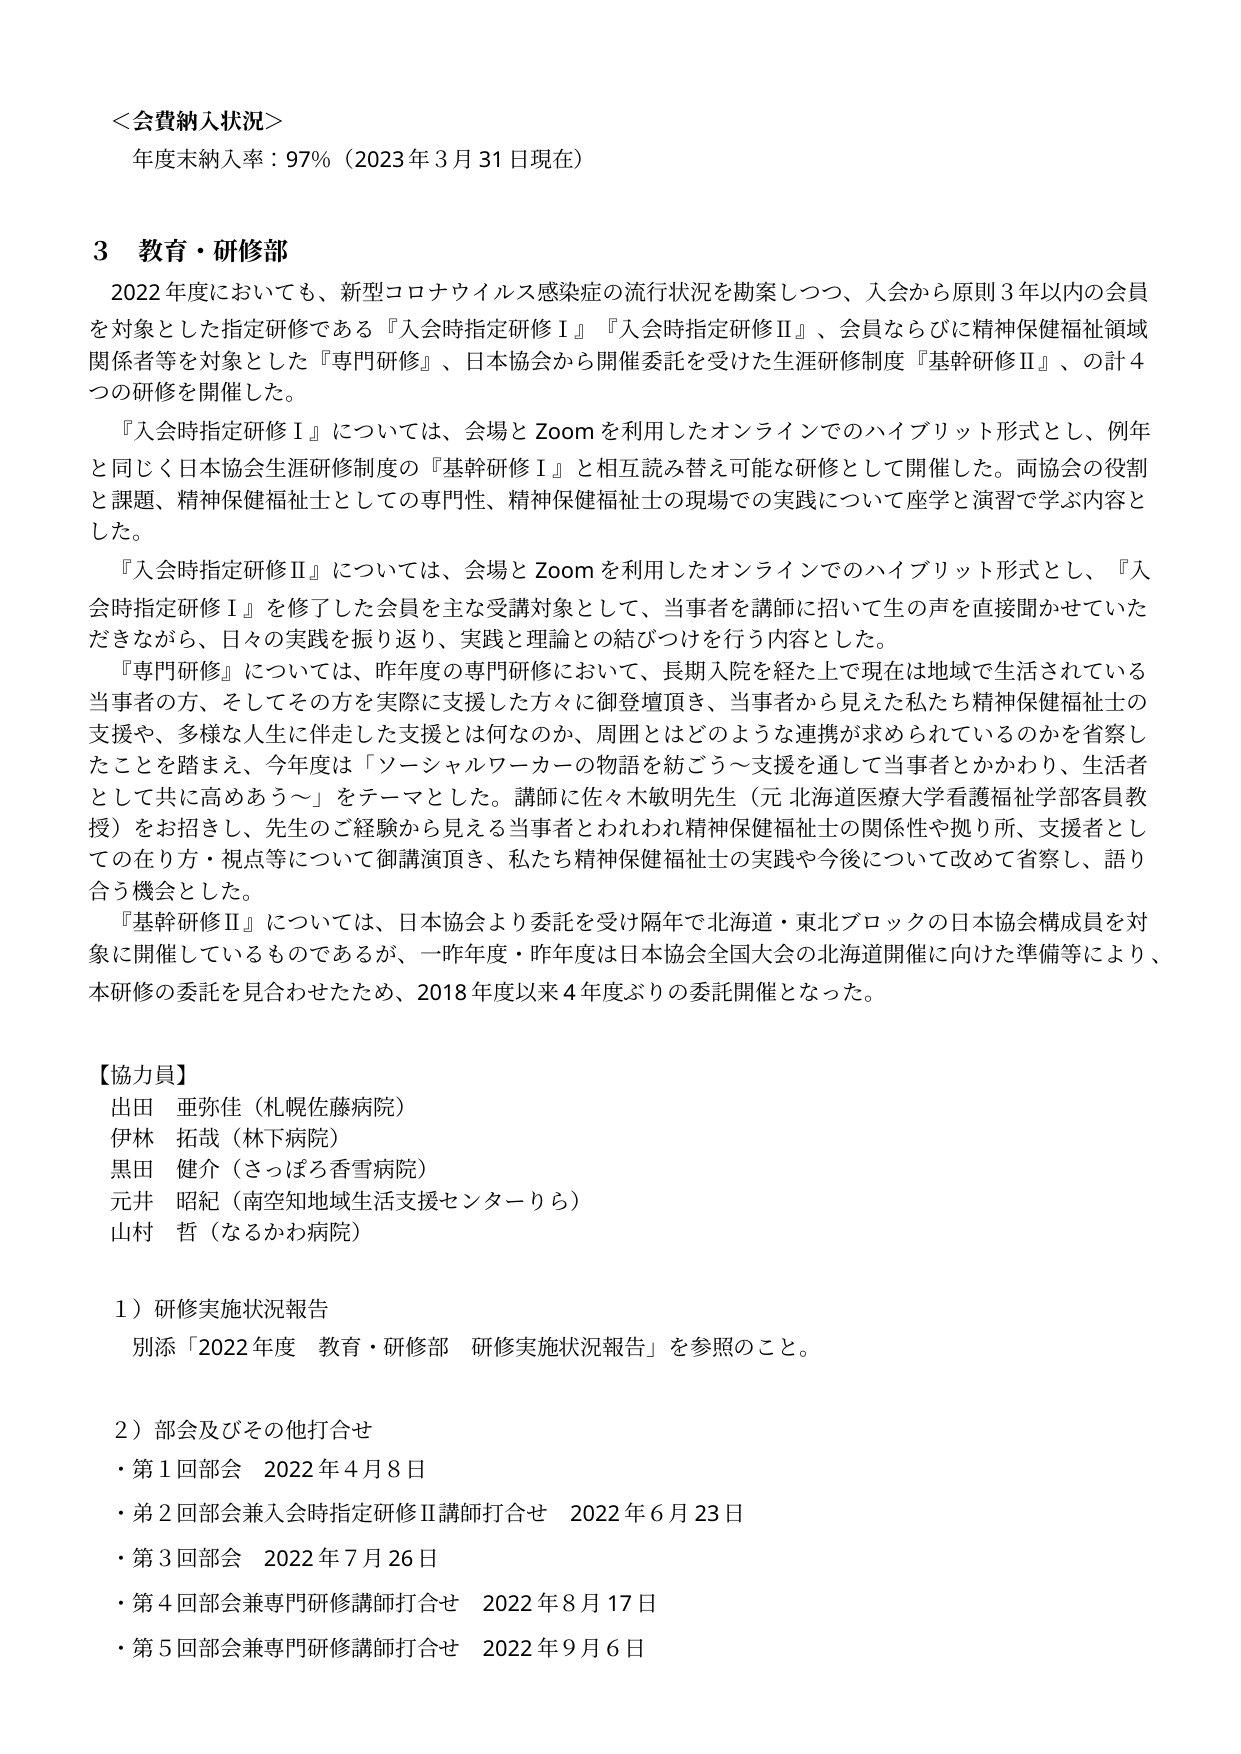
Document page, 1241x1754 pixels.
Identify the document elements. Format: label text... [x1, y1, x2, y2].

text 『専門研修』については、昨年度の専門研修において、長期入院を経た上で現在は地域で生活されている当事者の方、そしてその方を実際に支援した方々に御登壇頂き、当事者から見えた私たち精神保健福祉士の支援や、多様な人生に伴走した支援とは何なのか、周囲とはどのような連携が求められているのかを省察したことを踏まえ、今年度は「ソーシャルワーカーの物語を紡ごう～支援を通して当事者とかかわり、生活者として共に高めあう～」をテーマとした。講師に佐々木敏明先生（元 北海道医療大学看護福祉学部客員教授）をお招きし、先生のご経験から見える当事者とわれわれ精神保健福祉士の関係性や拠り所、支援者としての在り方・視点等について御講演頂き、私たち精神保健福祉士の実践や今後について改めて省察し、語り合う機会とした。 [89, 654, 1152, 906]
text 黒田 健介（さっぽろ香雪病院） [89, 1153, 1152, 1184]
text １）研修実施状況報告 [89, 1292, 1152, 1323]
text 『入会時指定研修Ⅱ』については、会場とZoomを利用したオンラインでのハイブリット形式とし、『入会時指定研修Ⅰ』を修了した会員を主な受講対象として、当事者を講師に招いて生の声を直接聞かせていただきながら、日々の実践を振り返り、実践と理論との結びつけを行う内容とした。 [89, 546, 1152, 654]
text 伊林 拓哉（林下病院） [89, 1121, 1152, 1153]
text 年度末納入率：97％（2023年３月31日現在） [89, 135, 1152, 180]
text 『入会時指定研修Ⅰ』については、会場とZoomを利用したオンラインでのハイブリット形式とし、例年と同じく日本協会生涯研修制度の『基幹研修Ⅰ』と相互読み替え可能な研修として開催した。両協会の役割と課題、精神保健福祉士としての専門性、精神保健福祉士の現場での実践について座学と演習で学ぶ内容とした。 [89, 407, 1152, 546]
text 【協力員】 [89, 1058, 1152, 1090]
text 山村 哲（なるかわ病院） [89, 1216, 1152, 1247]
text ・第５回部会兼専門研修講師打合せ 2022年９月６日 [89, 1624, 1152, 1669]
text ・第１回部会 2022年４月８日 [89, 1444, 1152, 1489]
text ＜会費納入状況＞ [89, 104, 1152, 135]
text ２）部会及びその他打合せ [89, 1413, 1152, 1444]
text ・弟２回部会兼入会時指定研修Ⅱ講師打合せ 2022年６月23日 [89, 1489, 1152, 1534]
text 『基幹研修Ⅱ』については、日本協会より委託を受け隔年で北海道・東北ブロックの日本協会構成員を対象に開催しているものであるが、一昨年度・昨年度は日本協会全国大会の北海道開催に向けた準備等により、本研修の委託を見合わせたため、2018年度以来4年度ぶりの委託開催となった。 [89, 906, 1152, 1013]
text 元井 昭紀（南空知地域生活支援センターりら） [89, 1184, 1152, 1216]
text ・第４回部会兼専門研修講師打合せ 2022年８月17日 [89, 1579, 1152, 1624]
text 2022年度においても、新型コロナウイルス感染症の流行状況を勘案しつつ、入会から原則３年以内の会員を対象とした指定研修である『入会時指定研修Ⅰ』『入会時指定研修Ⅱ』、会員ならびに精神保健福祉領域関係者等を対象とした『専門研修』、日本協会から開催委託を受けた生涯研修制度『基幹研修Ⅱ』、の計４つの研修を開催した。 [89, 267, 1152, 407]
text ・第３回部会 2022年７月26日 [89, 1534, 1152, 1579]
text 別添「2022年度 教育・研修部 研修実施状況報告」を参照のこと。 [89, 1323, 1152, 1368]
text 出田 亜弥佳（札幌佐藤病院） [89, 1090, 1152, 1121]
text ３ 教育・研修部 [89, 232, 1152, 267]
